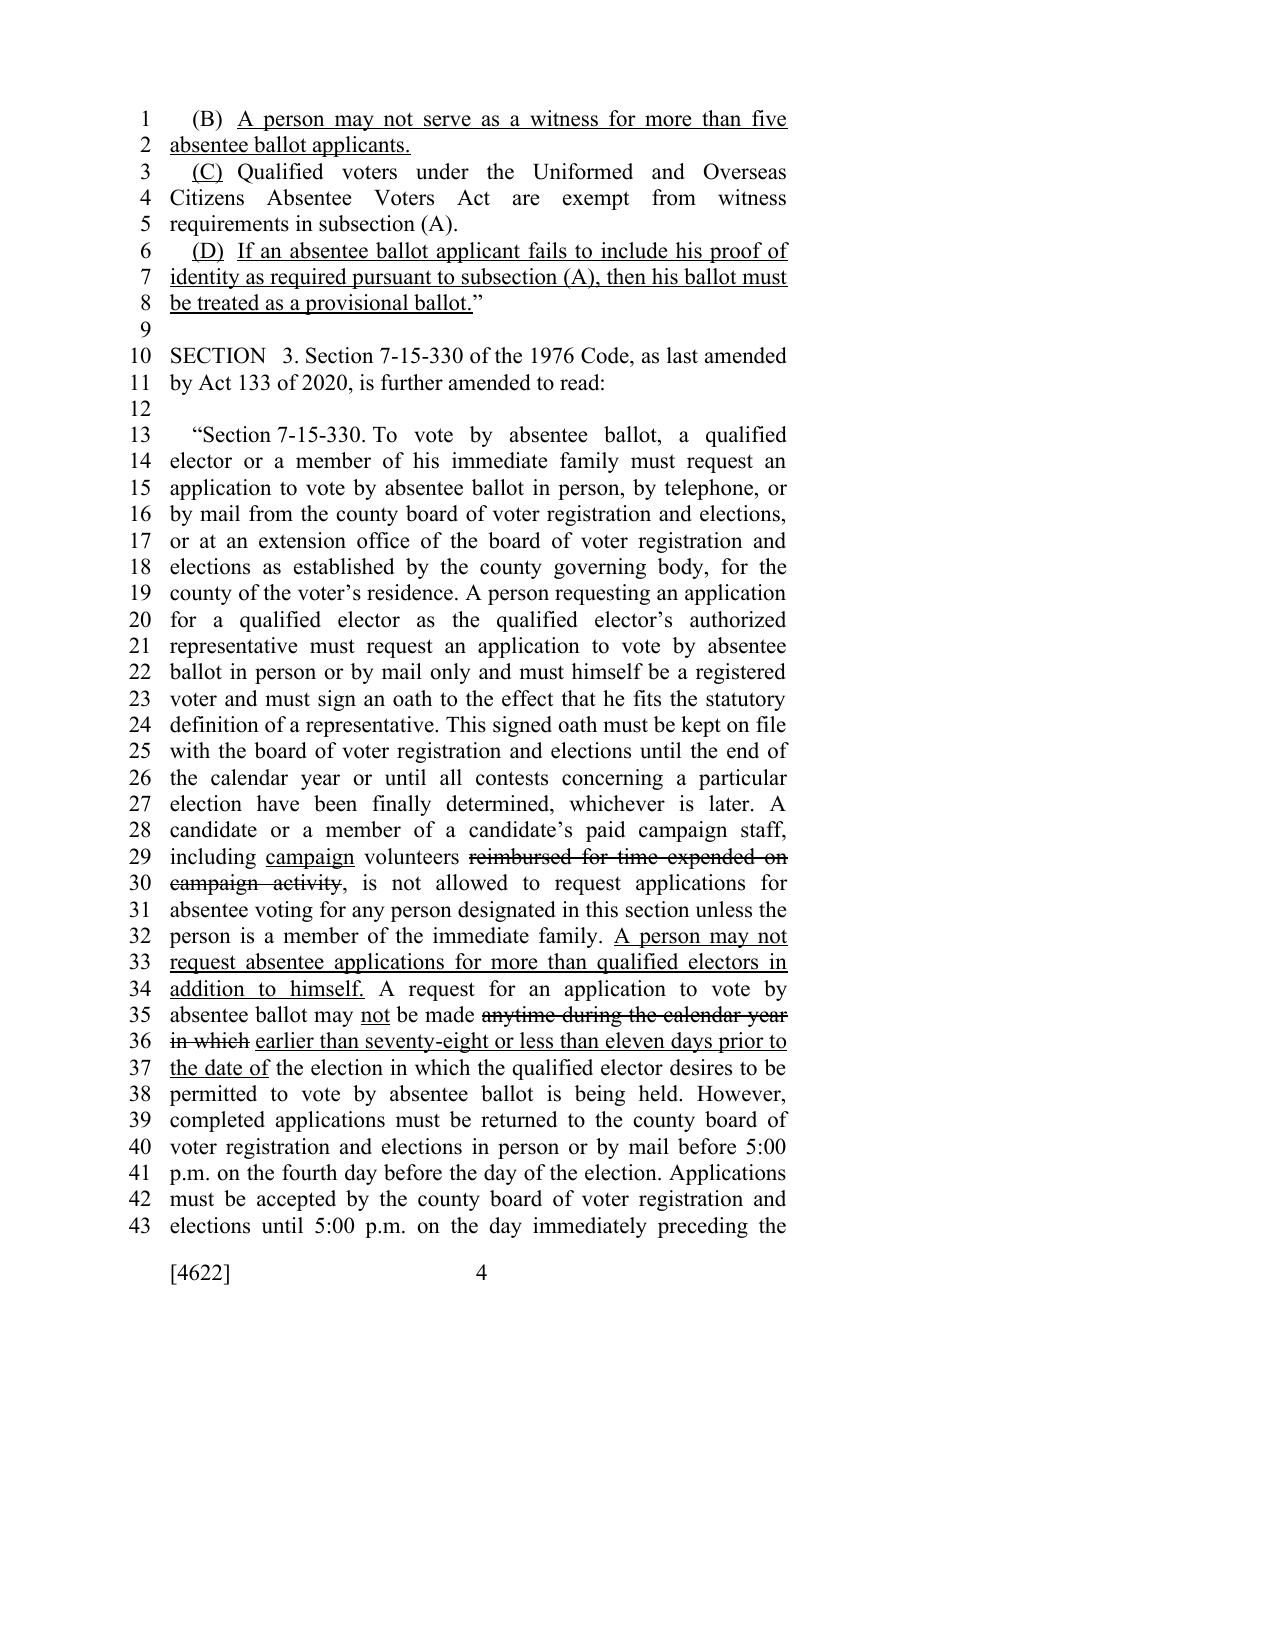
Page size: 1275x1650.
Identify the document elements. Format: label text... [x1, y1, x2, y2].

text SECTION 3. Section 7-15-330 of the 1976 Code, as last amended by Act 133 of 2020, is further amended to read: [169, 342, 787, 395]
text (C) Qualified voters under the Uniformed and Overseas Citizens Absentee Voters Act are exempt from witness requirements in subsection (A). [169, 158, 787, 237]
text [169, 972, 787, 1238]
text (D) If an absentee ballot applicant fails to include his proof of identity as required pursuant to subsection (A), then his ballot must be treated as a provisional ballot.” [169, 287, 787, 316]
text (B) A person may not serve as a witness for more than five absentee ballot applicants. [169, 105, 787, 158]
text (D) If an absentee ballot applicant fails to include his proof of identity as required pursuant to subsection (A), then his ballot must be treated as a provisional ballot.” [169, 237, 787, 286]
